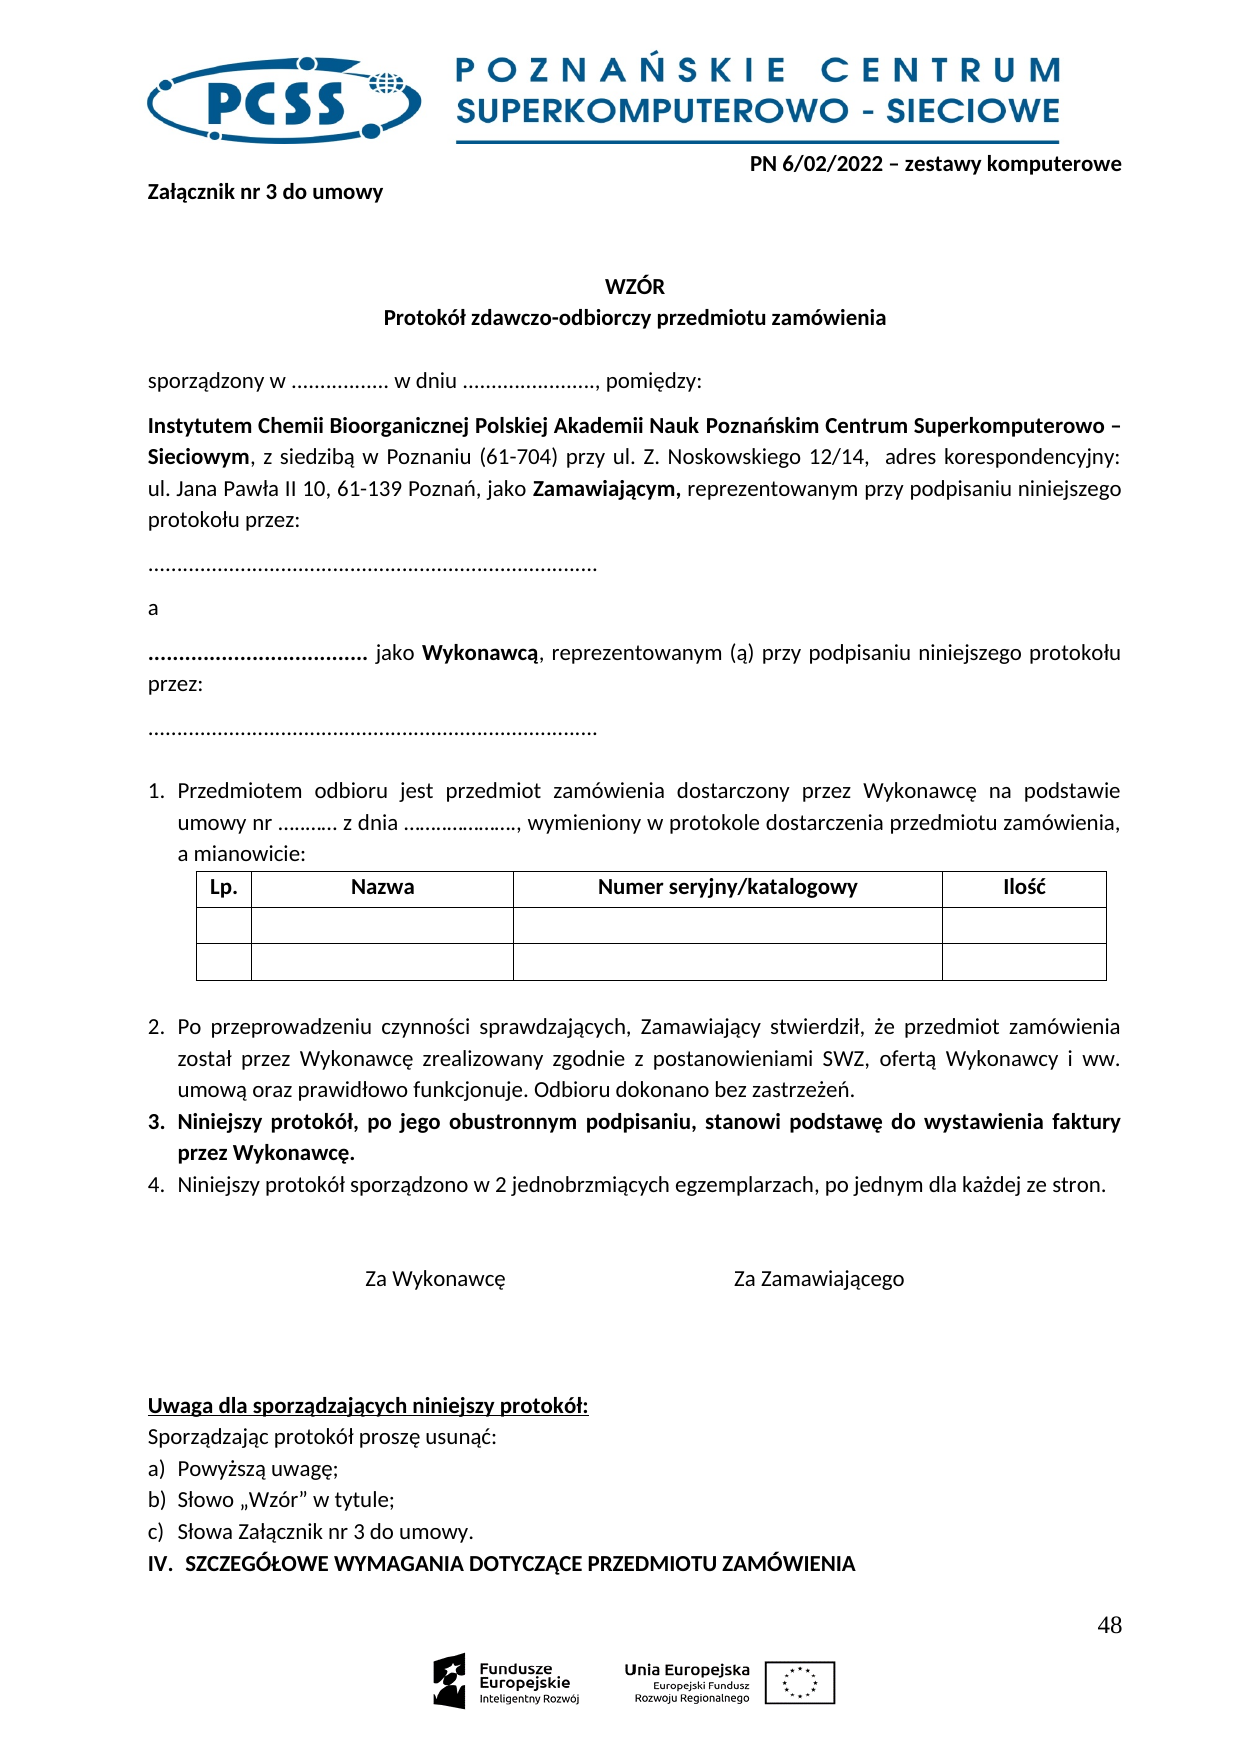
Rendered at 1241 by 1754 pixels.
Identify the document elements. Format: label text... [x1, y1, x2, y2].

table_header Lp. [197, 872, 251, 907]
text .............................................................................. [148, 549, 1122, 577]
table_cell [197, 908, 251, 943]
text .................................... jako Wykonawcą, reprezentowanym (ą) przy podpisaniu niniejszego protokołu przez: [148, 638, 1122, 697]
table_cell [197, 944, 251, 979]
text Protokół zdawczo-odbiorczy przedmiotu zamówienia [148, 303, 1122, 332]
text sporządzony w ................. w dniu ......................., pomiędzy: [148, 367, 1122, 395]
table_cell [252, 908, 513, 943]
table_cell [943, 944, 1106, 979]
table_header Ilość [943, 872, 1106, 907]
text Załącznik nr 3 do umowy [148, 177, 1122, 205]
picture [418, 1638, 852, 1723]
table_cell [514, 908, 942, 943]
list Po przeprowadzeniu czynności sprawdzających, Zamawiający stwierdził, że przedmiot zamówienia został przez Wykonawcę zrealizowany zgodnie z postanowieniami SWZ, ofertą Wykonawcy i ww. umową oraz prawidłowo funkcjonuje. Odbioru dokonano bez zastrzeżeń. [148, 1012, 1122, 1103]
text Uwaga dla sporządzających niniejszy protokół: [148, 1391, 1122, 1419]
text a [148, 593, 1122, 622]
list Słowa Załącznik nr 3 do umowy. [148, 1517, 1122, 1545]
table_cell [252, 944, 513, 979]
text Sporządzając protokół proszę usunąć: [148, 1422, 1122, 1450]
list Powyższą uwagę; [148, 1454, 1122, 1482]
table_header Nazwa [252, 872, 513, 907]
text Instytutem Chemii Bioorganicznej Polskiej Akademii Nauk Poznańskim Centrum Superkomputerowo – Sieciowym, z siedzibą w Poznaniu (61-704) przy ul. Z. Noskowskiego 12/14, adres korespondencyjny: ul. Jana Pawła II 10, 61-139 Poznań, jako Zamawiającym, reprezentowanym przy podpisaniu niniejszego protokołu przez: [148, 411, 1122, 533]
list Niniejszy protokół, po jego obustronnym podpisaniu, stanowi podstawę do wystawienia faktury przez Wykonawcę. [148, 1107, 1122, 1166]
text .............................................................................. [148, 713, 1122, 741]
list Słowo „Wzór” w tytule; [148, 1486, 1122, 1513]
table_cell [514, 944, 942, 979]
text Za Wykonawcę Za Zamawiającego [148, 1264, 1122, 1293]
text WZÓR [148, 272, 1122, 300]
subtitle SZCZEGÓŁOWE WYMAGANIA DOTYCZĄCE PRZEDMIOTU ZAMÓWIENIA [148, 1549, 1122, 1577]
picture [39, 0, 1166, 144]
table_header Numer seryjny/katalogowy [514, 872, 942, 907]
list Niniejszy protokół sporządzono w 2 jednobrzmiących egzemplarzach, po jednym dla każdej ze stron. [148, 1170, 1122, 1198]
table_cell [943, 908, 1106, 943]
list Przedmiotem odbioru jest przedmiot zamówienia dostarczony przez Wykonawcę na podstawie umowy nr …..…… z dnia ……..…………., wymieniony w protokole dostarczenia przedmiotu zamówienia, a mianowicie: [148, 776, 1122, 867]
